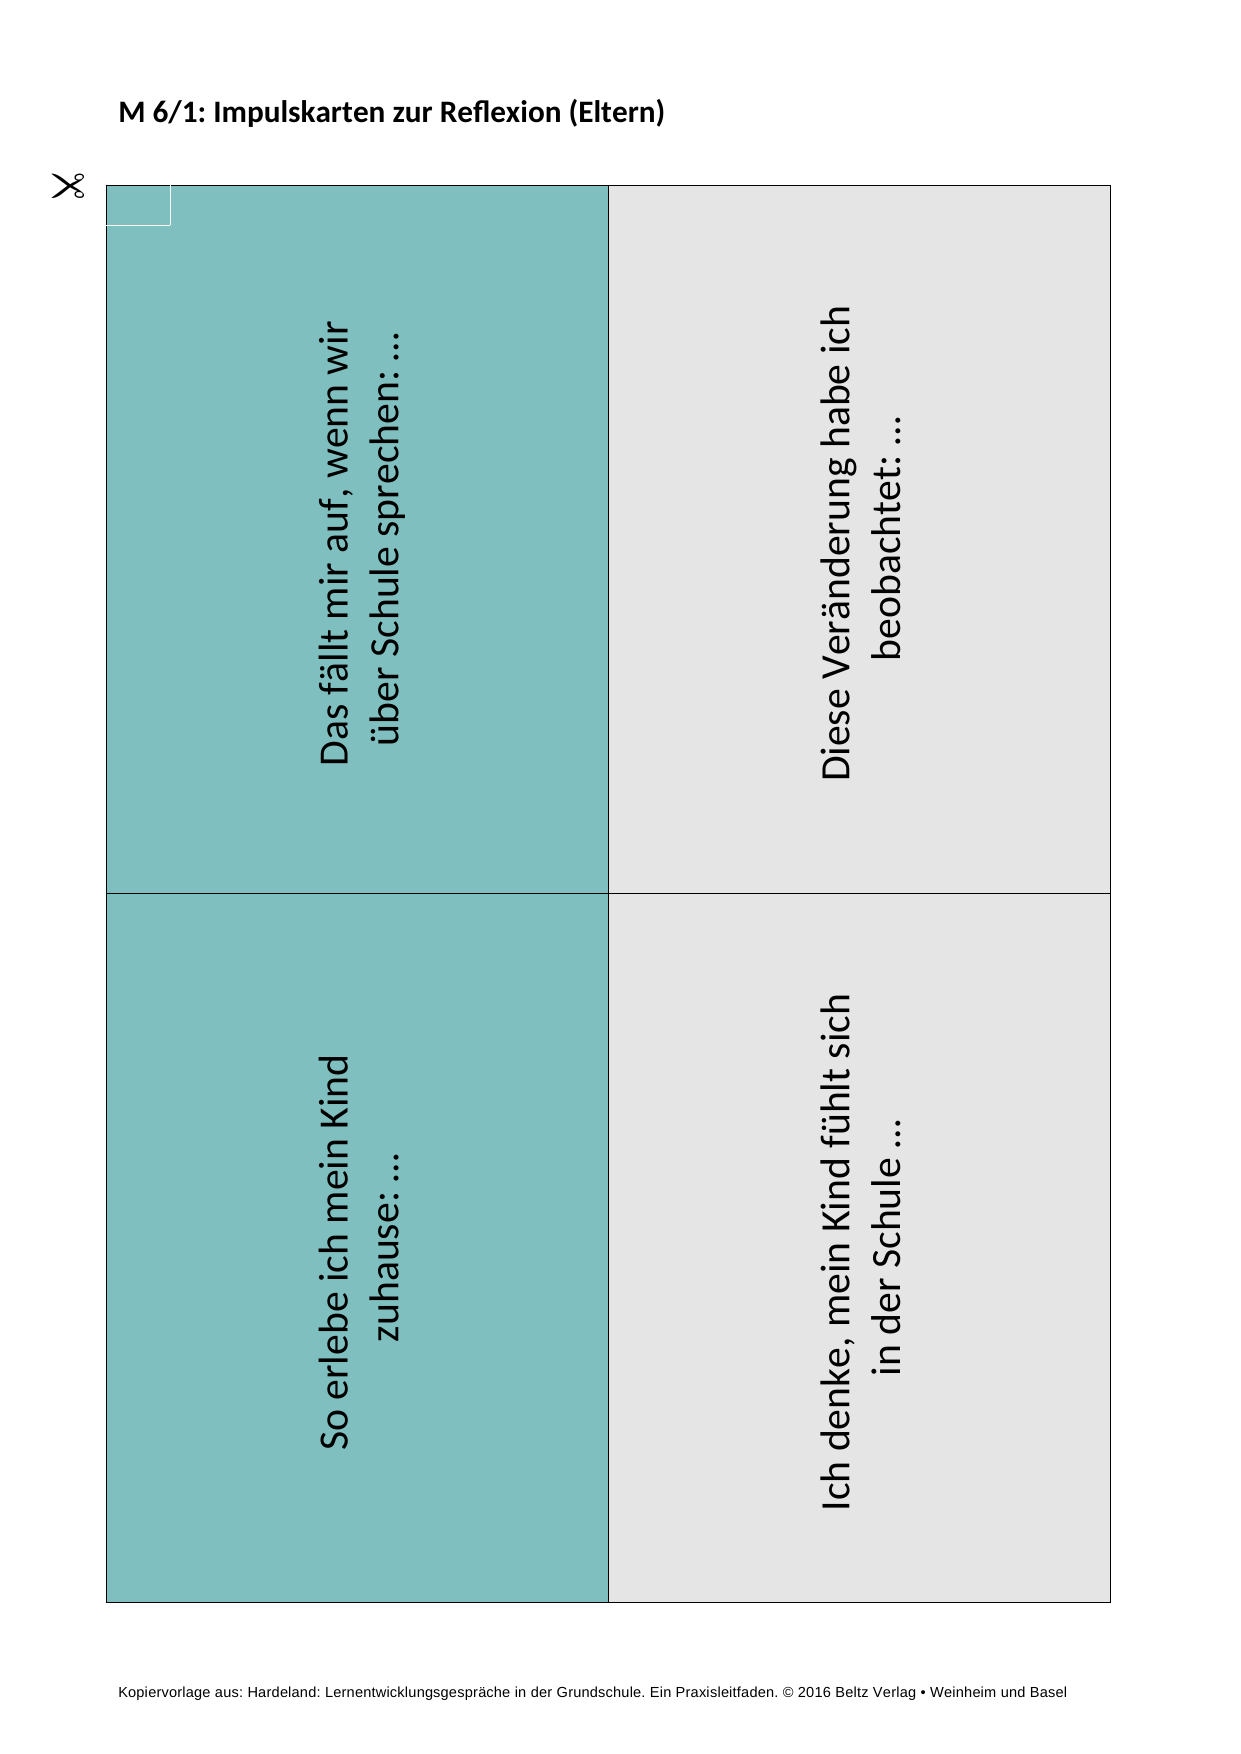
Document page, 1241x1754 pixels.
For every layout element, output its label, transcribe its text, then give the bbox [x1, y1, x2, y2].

table_cell Ich denke, mein Kind fühlt sich in der Schule … [609, 894, 1110, 1602]
text M 6/1: Impulskarten zur Reflexion (Eltern) [118, 89, 1122, 130]
table_cell So erlebe ich mein Kind zuhause: … [107, 894, 608, 1602]
table_header Das fällt mir auf, wenn wir über Schule sprechen: … [107, 186, 608, 893]
table_header Diese Veränderung habe ich beobachtet: … [609, 186, 1110, 893]
